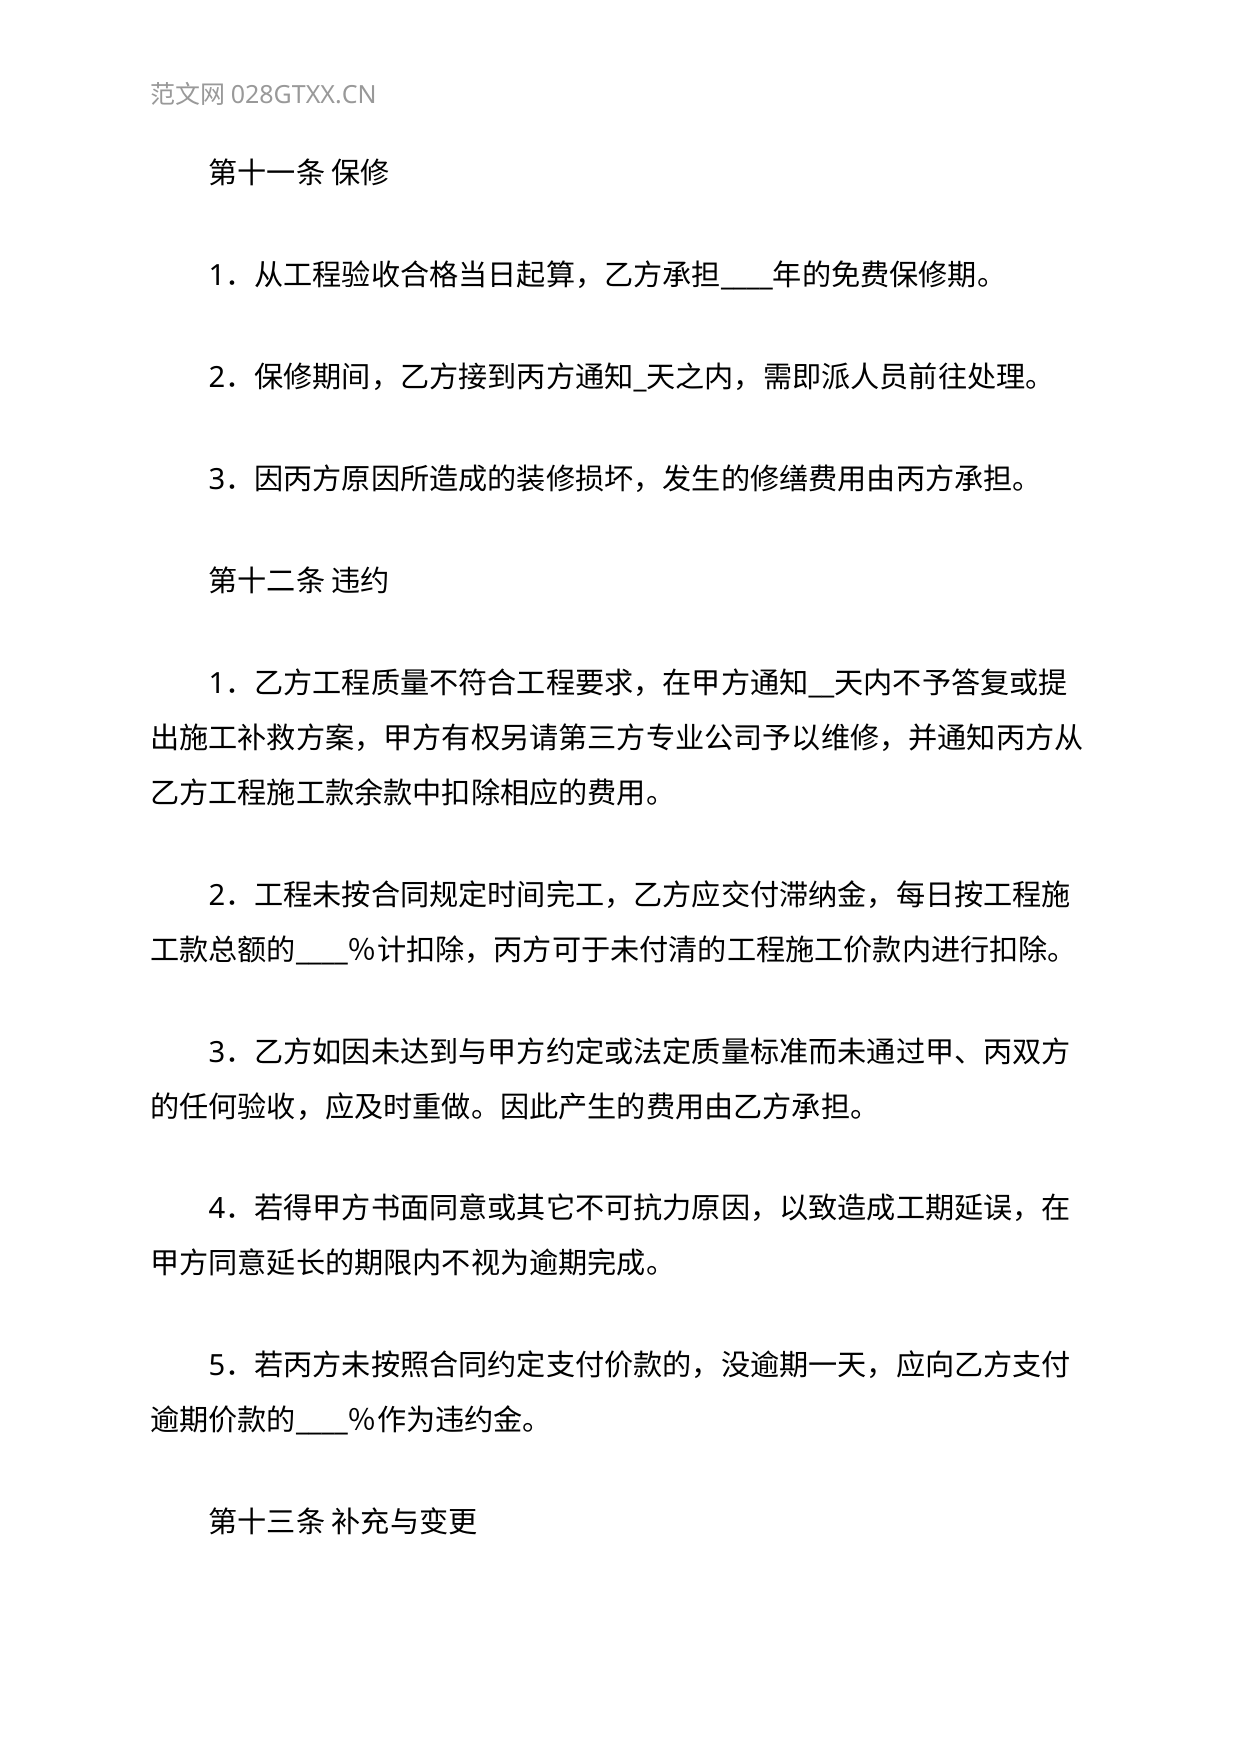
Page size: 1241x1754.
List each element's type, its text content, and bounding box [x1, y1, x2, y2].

text 2．工程未按合同规定时间完工，乙方应交付滞纳金，每日按工程施工款总额的____％计扣除，丙方可于未付清的工程施工价款内进行扣除。 [150, 871, 1090, 968]
text 3．乙方如因未达到与甲方约定或法定质量标准而未通过甲、丙双方的任何验收，应及时重做。因此产生的费用由乙方承担。 [150, 1028, 1090, 1125]
text 1．从工程验收合格当日起算，乙方承担____年的免费保修期。 [150, 252, 1090, 294]
text 3．因丙方原因所造成的装修损坏，发生的修缮费用由丙方承担。 [150, 456, 1090, 498]
text 第十二条 违约 [150, 558, 1090, 600]
text 第十一条 保修 [150, 150, 1090, 192]
text 5．若丙方未按照合同约定支付价款的，没逾期一天，应向乙方支付逾期价款的____％作为违约金。 [150, 1342, 1090, 1439]
text 2．保修期间，乙方接到丙方通知_天之内，需即派人员前往处理。 [150, 354, 1090, 396]
text 1．乙方工程质量不符合工程要求，在甲方通知__天内不予答复或提出施工补救方案，甲方有权另请第三方专业公司予以维修，并通知丙方从乙方工程施工款余款中扣除相应的费用。 [150, 659, 1090, 812]
text 4．若得甲方书面同意或其它不可抗力原因，以致造成工期延误，在甲方同意延长的期限内不视为逾期完成。 [150, 1185, 1090, 1282]
text 第十三条 补充与变更 [150, 1499, 1090, 1541]
